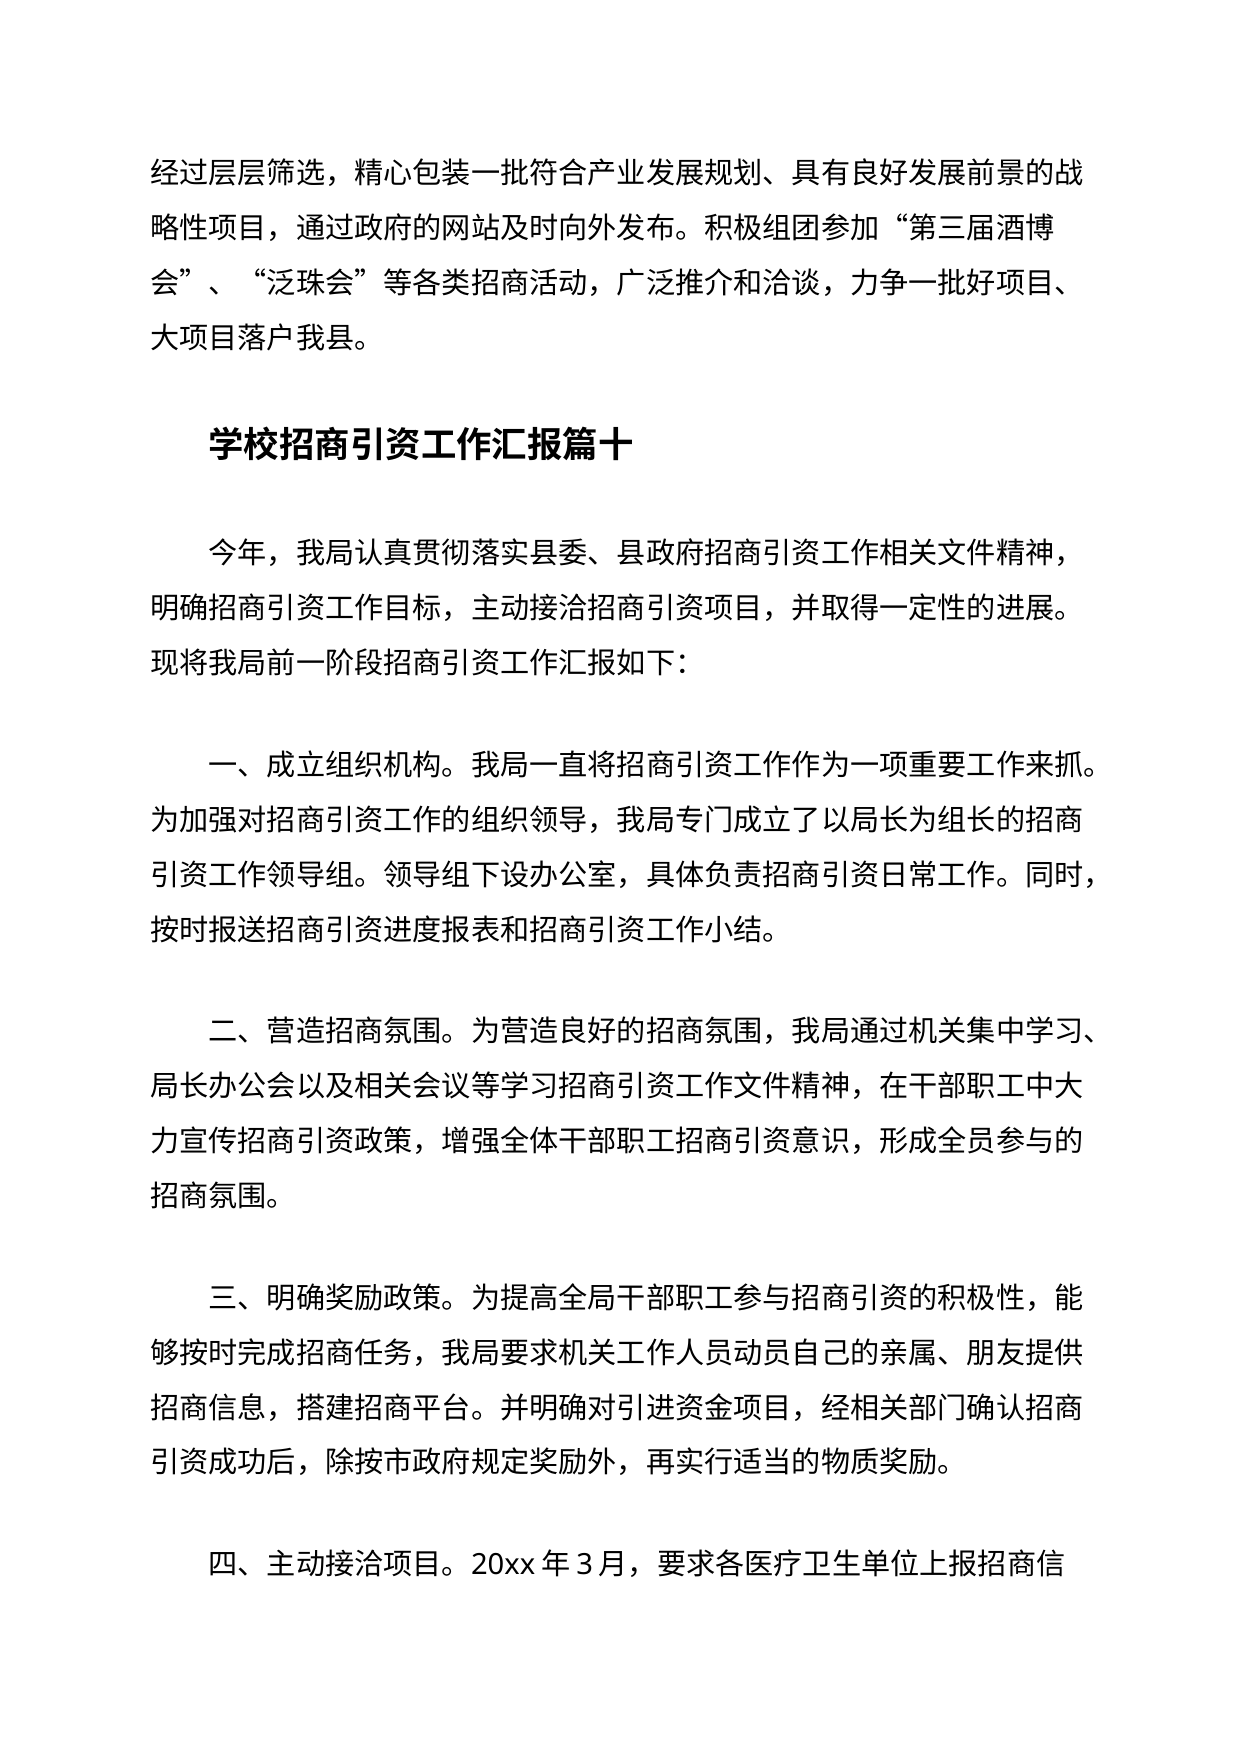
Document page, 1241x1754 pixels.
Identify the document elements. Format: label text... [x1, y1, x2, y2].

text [150, 150, 1090, 357]
text 二、营造招商氛围。为营造良好的招商氛围，我局通过机关集中学习、局长办公会以及相关会议等学习招商引资工作文件精神，在干部职工中大力宣传招商引资政策，增强全体干部职工招商引资意识，形成全员参与的招商氛围。 [150, 1008, 1090, 1215]
text 一、成立组织机构。我局一直将招商引资工作作为一项重要工作来抓。为加强对招商引资工作的组织领导，我局专门成立了以局长为组长的招商引资工作领导组。领导组下设办公室，具体负责招商引资日常工作。同时，按时报送招商引资进度报表和招商引资工作小结。 [150, 741, 1090, 948]
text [150, 1541, 1090, 1583]
text 今年，我局认真贯彻落实县委、县政府招商引资工作相关文件精神，明确招商引资工作目标，主动接洽招商引资项目，并取得一定性的进展。现将我局前一阶段招商引资工作汇报如下： [150, 530, 1090, 682]
text 三、明确奖励政策。为提高全局干部职工参与招商引资的积极性，能够按时完成招商任务，我局要求机关工作人员动员自己的亲属、朋友提供招商信息，搭建招商平台。并明确对引进资金项目，经相关部门确认招商引资成功后，除按市政府规定奖励外，再实行适当的物质奖励。 [150, 1274, 1090, 1481]
text 学校招商引资工作汇报篇十 [150, 416, 1090, 468]
